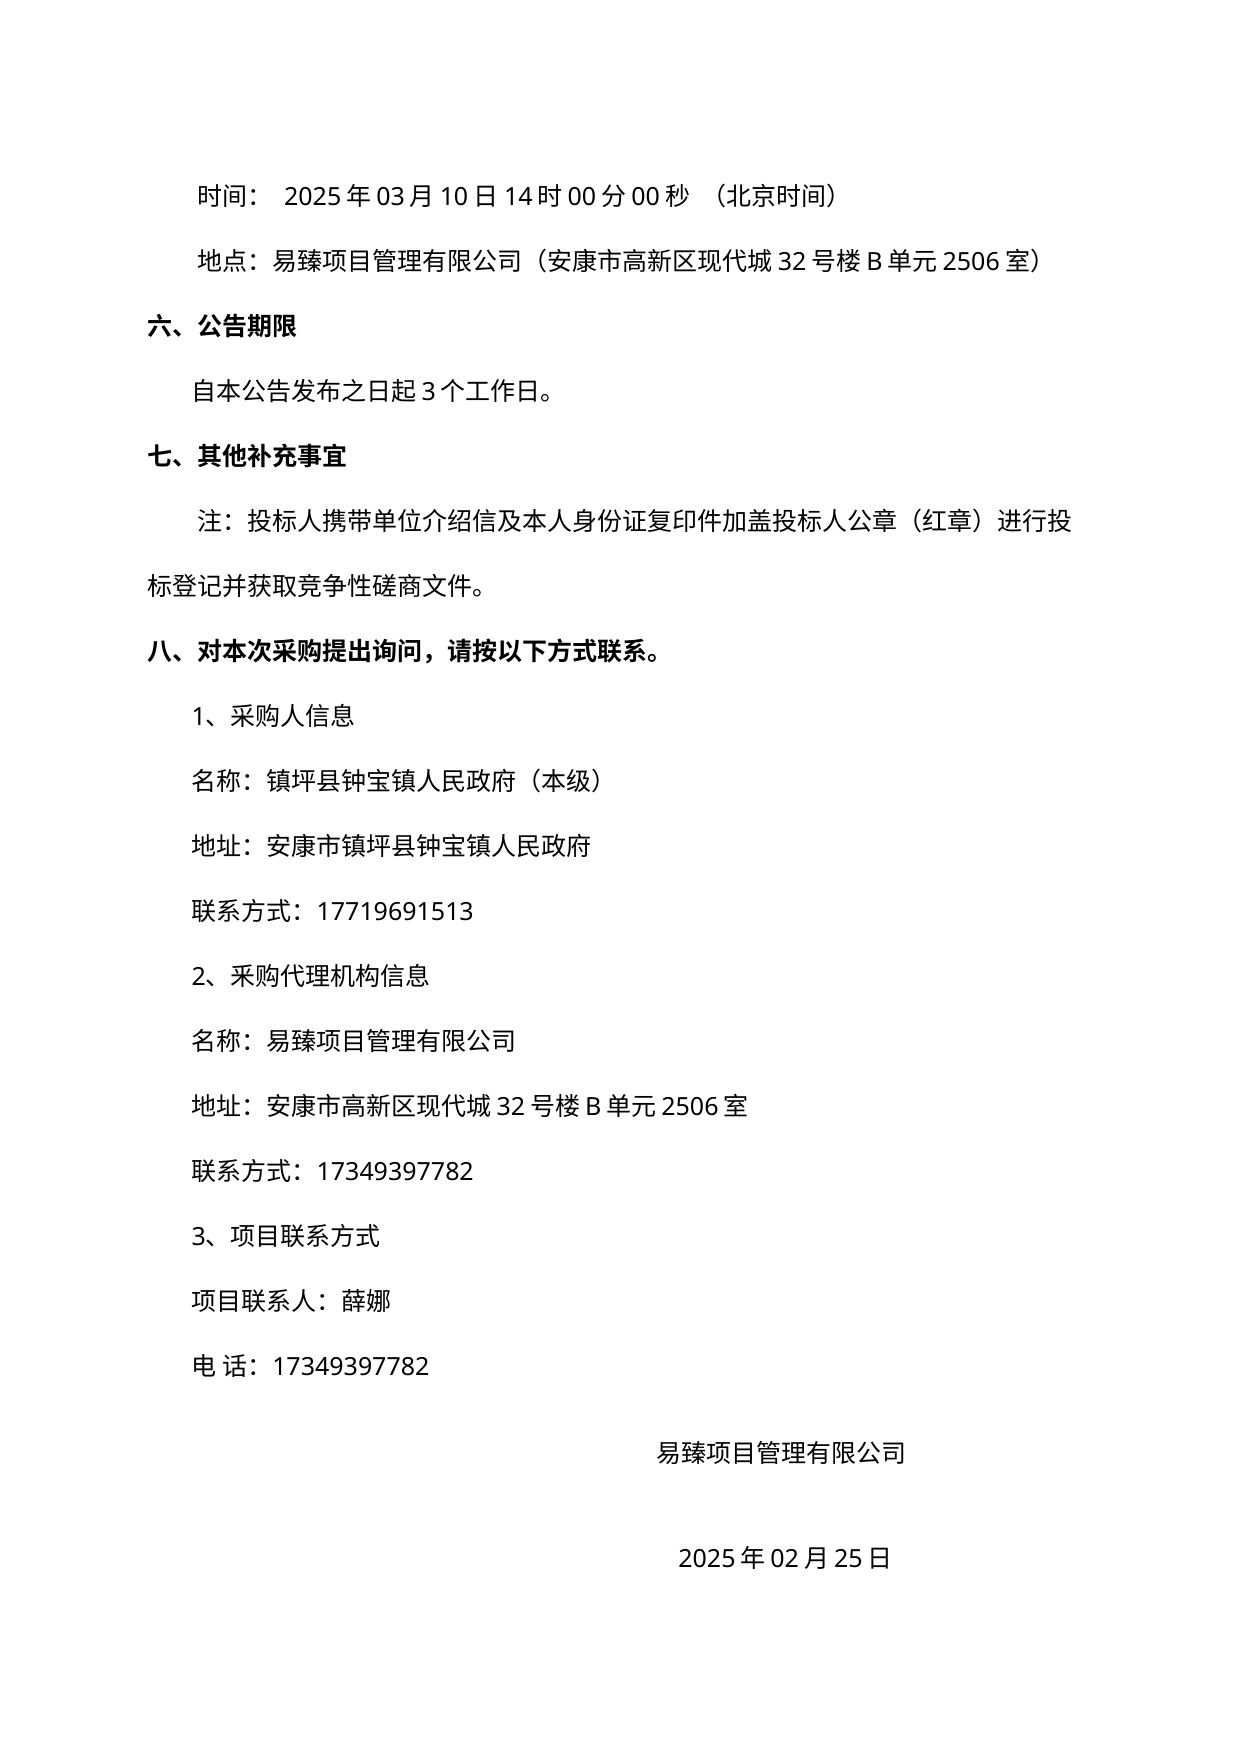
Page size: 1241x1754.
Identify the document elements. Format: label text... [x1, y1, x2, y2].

text 2025年02月25日 [148, 1524, 1093, 1589]
list 时间： 2025年03月10日 14时00分00秒 （北京时间） [148, 162, 1093, 227]
text 注：投标人携带单位介绍信及本人身份证复印件加盖投标人公章（红章）进行投标登记并获取竞争性磋商文件。 [148, 487, 1093, 617]
list 地点：易臻项目管理有限公司（安康市高新区现代城32号楼B单元2506室） [148, 227, 1093, 292]
text 1、采购人信息 [148, 682, 1093, 747]
text 2、釆购代理机构信息 [148, 942, 1093, 1007]
text 名称：易臻项目管理有限公司 [148, 1007, 1093, 1072]
text 地址：安康市高新区现代城32号楼B单元2506室 [148, 1072, 1093, 1137]
list 七、其他补充事宜 [148, 422, 1093, 487]
text 联系方式：17349397782 [148, 1137, 1093, 1202]
text 项目联系人：薛娜 [148, 1267, 1093, 1332]
text 电 话：17349397782 [148, 1332, 1093, 1397]
text 八、对本次采购提出询问，请按以下方式联系。 [148, 617, 1093, 682]
text 名称：镇坪县钟宝镇人民政府（本级） [148, 747, 1093, 812]
text 易臻项目管理有限公司 [148, 1419, 1093, 1484]
text 联系方式：17719691513 [148, 877, 1093, 942]
text 3、项目联系方式 [148, 1202, 1093, 1267]
text 地址：安康市镇坪县钟宝镇人民政府 [148, 812, 1093, 877]
text 自本公告发布之日起3个工作日。 [148, 357, 1093, 422]
list 公告期限 [148, 292, 1093, 357]
